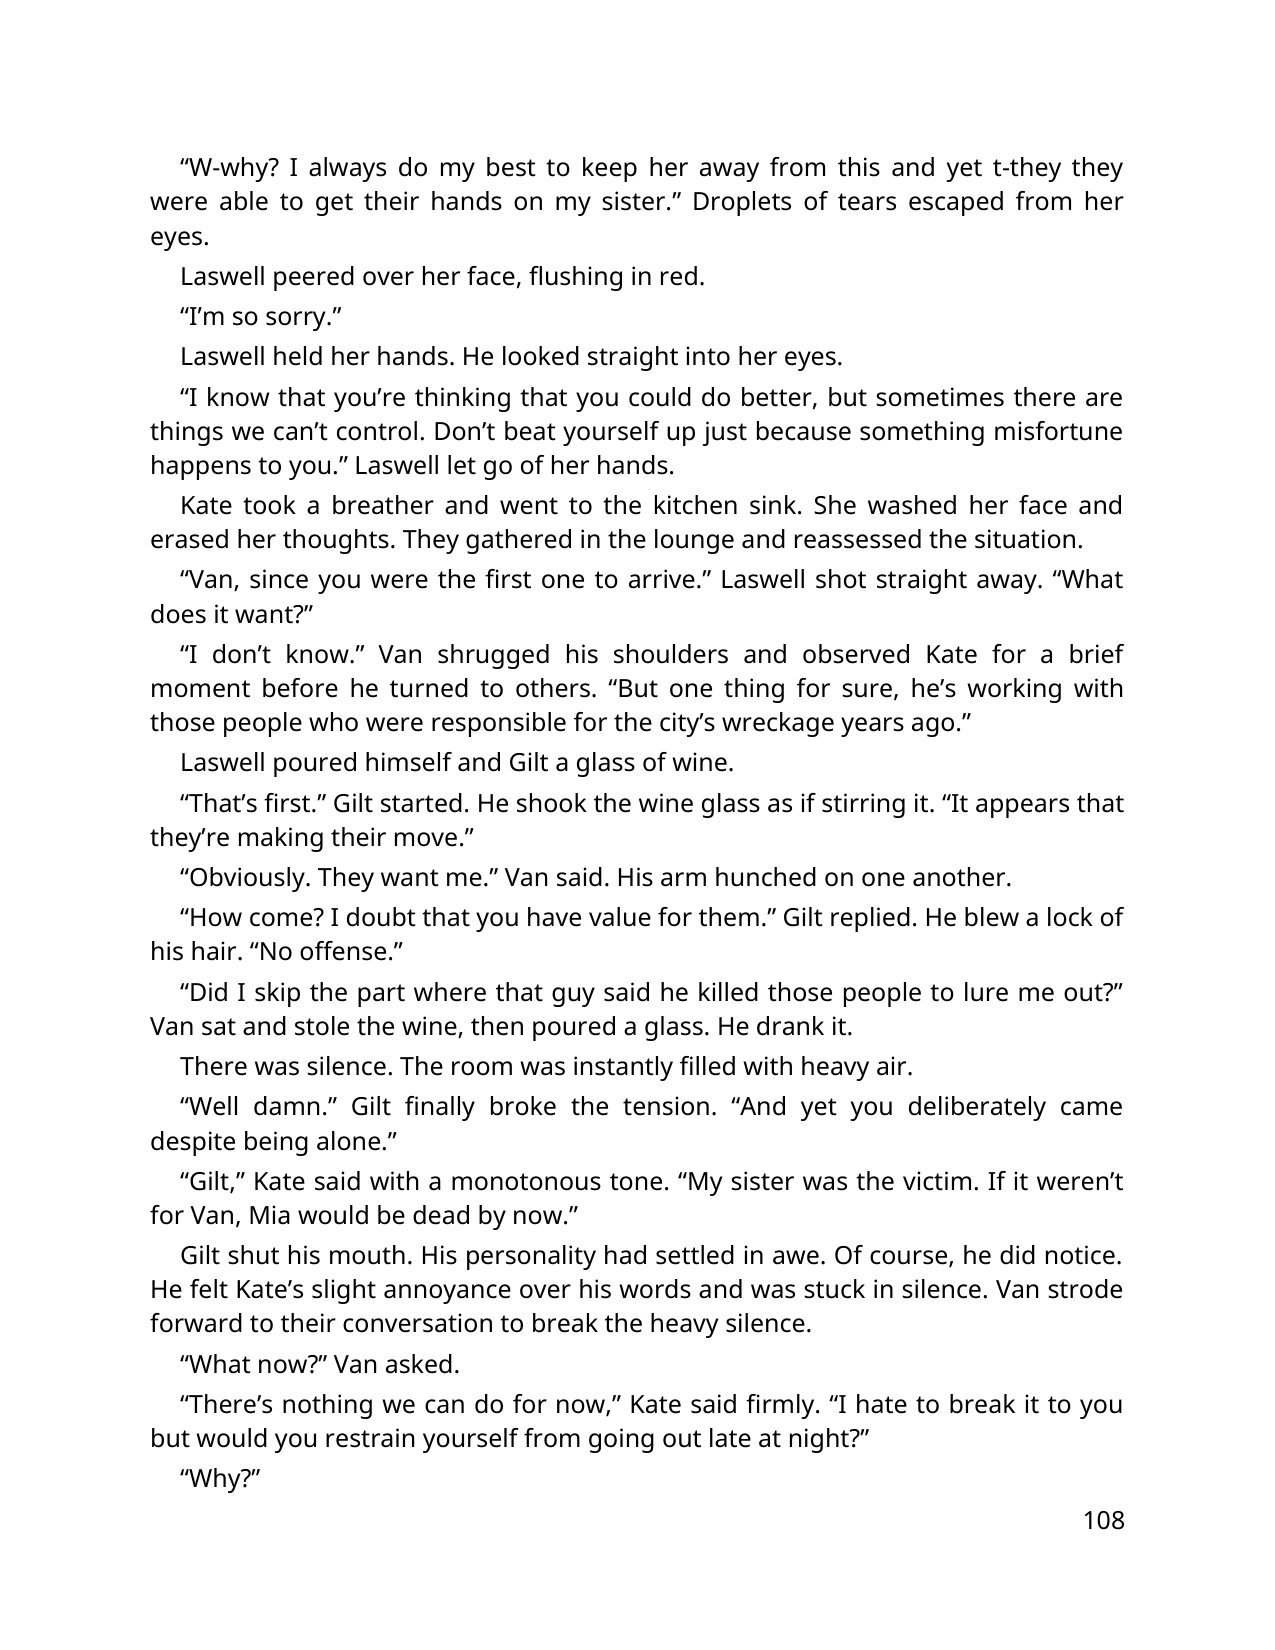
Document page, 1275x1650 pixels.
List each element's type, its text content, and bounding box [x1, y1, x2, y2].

text Kate took a breather and went to the kitchen sink. She washed her face and erased her thoughts. They gathered in the lounge and reassessed the situation. [150, 488, 1125, 556]
text “How come? I doubt that you have value for them.” Gilt replied. He blew a lock of his hair. “No offense.” [150, 900, 1125, 968]
text “Van, since you were the first one to arrive.” Laswell shot straight away. “What does it want?” [150, 562, 1125, 630]
text Laswell poured himself and Gilt a glass of wine. [150, 745, 1125, 779]
text Laswell peered over her face, flushing in red. [150, 258, 1125, 292]
text “Did I skip the part where that guy said he killed those people to lure me out?” Van sat and stole the wine, then poured a glass. He drank it. [150, 974, 1125, 1042]
text “Obviously. They want me.” Van said. His arm hunched on one another. [150, 860, 1125, 894]
text There was silence. The room was instantly filled with heavy air. [150, 1049, 1125, 1083]
text “I don’t know.” Van shrugged his shoulders and observed Kate for a brief moment before he turned to others. “But one thing for sure, he’s working with those people who were responsible for the city’s wreckage years ago.” [150, 637, 1125, 739]
text “That’s first.” Gilt started. He shook the wine glass as if stirring it. “It appears that they’re making their move.” [150, 785, 1125, 853]
text “What now?” Van asked. [150, 1346, 1125, 1380]
text “Well damn.” Gilt finally broke the tension. “And yet you deliberately came despite being alone.” [150, 1089, 1125, 1157]
text “Gilt,” Kate said with a monotonous tone. “My sister was the victim. If it weren’t for Van, Mia would be dead by now.” [150, 1163, 1125, 1232]
text “W-why? I always do my best to keep her away from this and yet t-they they were able to get their hands on my sister.” Droplets of tears escaped from her eyes. [150, 150, 1125, 252]
text “I know that you’re thinking that you could do better, but sometimes there are things we can’t control. Don’t beat yourself up just because something misfortune happens to you.” Laswell let go of her hands. [150, 379, 1125, 482]
text “I’m so sorry.” [150, 299, 1125, 333]
text “Why?” [150, 1461, 1125, 1495]
text “There’s nothing we can do for now,” Kate said firmly. “I hate to break it to you but would you restrain yourself from going out late at night?” [150, 1387, 1125, 1455]
text Gilt shut his mouth. His personality had settled in awe. Of course, he did notice. He felt Kate’s slight annoyance over his words and was stuck in silence. Van strode forward to their conversation to break the heavy silence. [150, 1238, 1125, 1340]
text Laswell held her hands. He looked straight into her eyes. [150, 339, 1125, 373]
